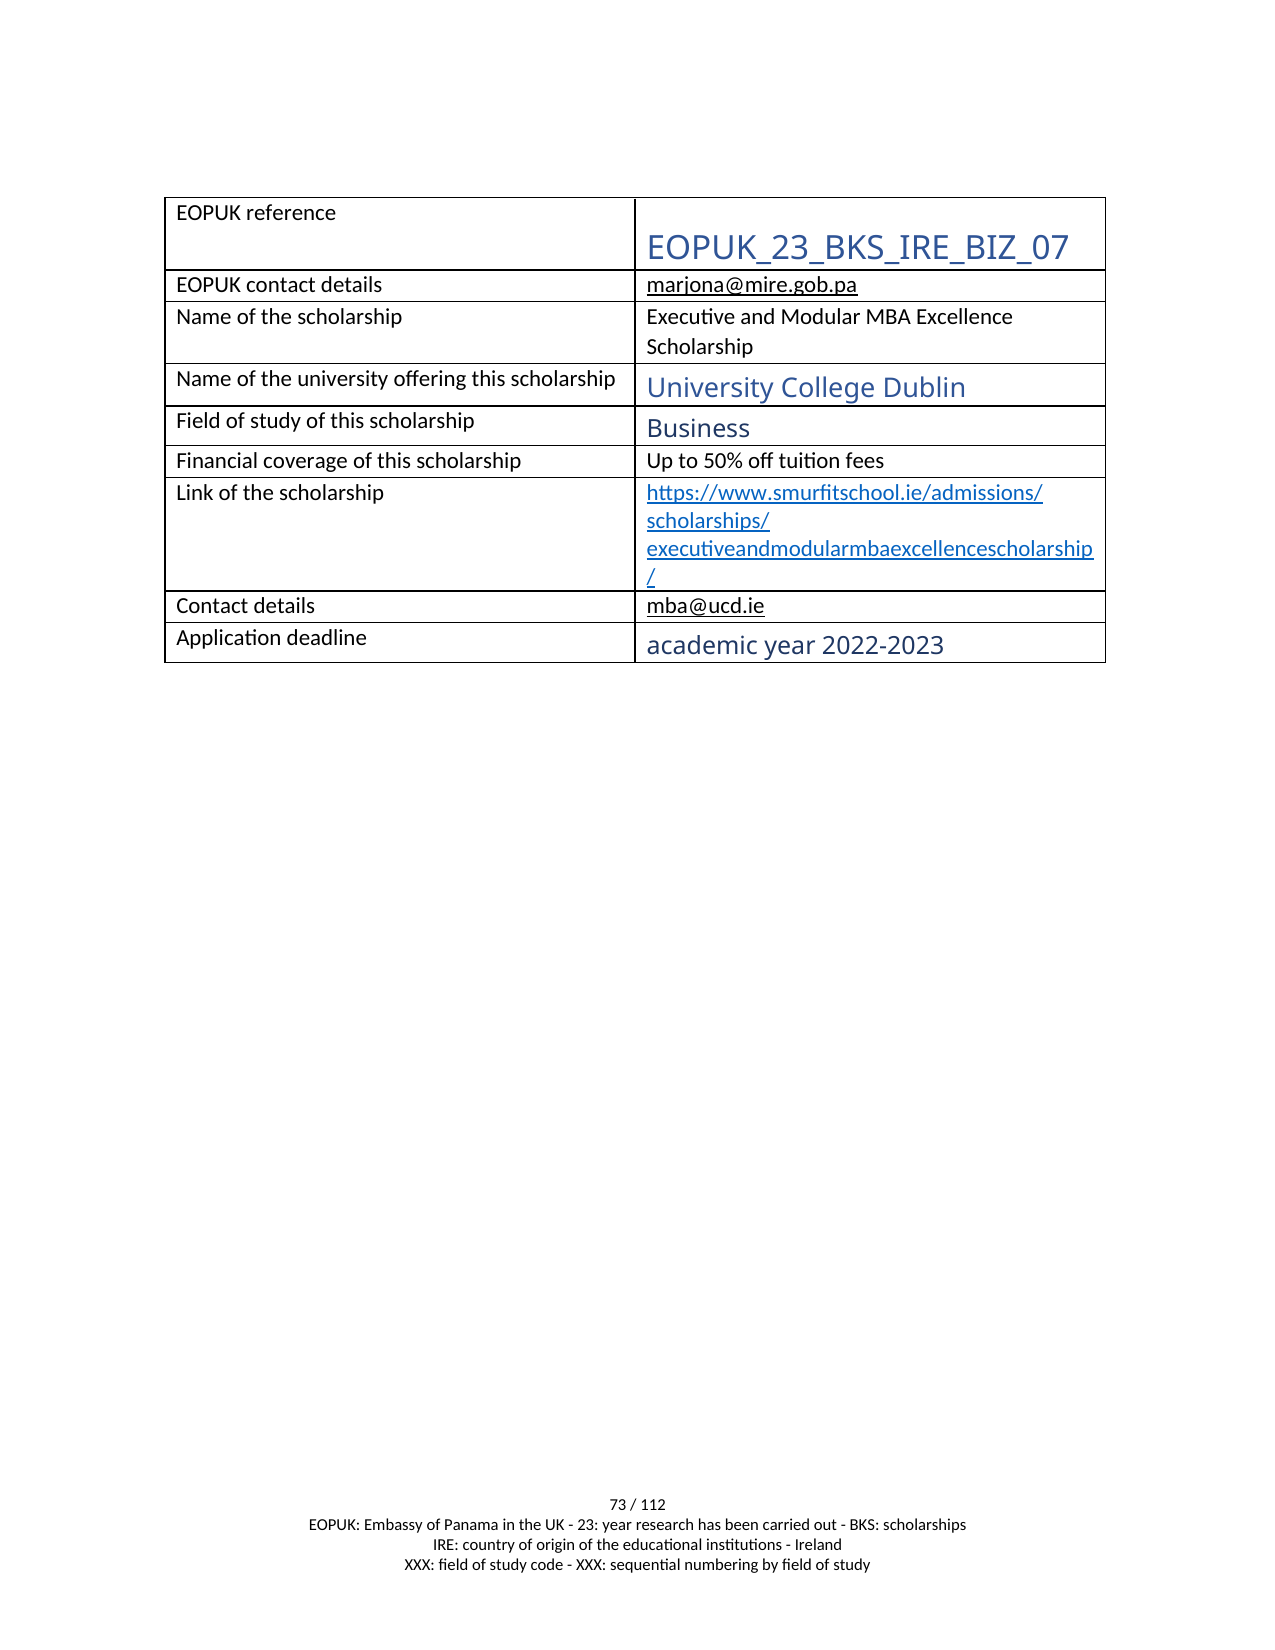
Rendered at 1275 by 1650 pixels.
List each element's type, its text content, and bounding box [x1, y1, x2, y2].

table_cell Name of the university offering this scholarship [166, 364, 634, 405]
table_header EOPUK_23_BKS_IRE_BIZ_07 [636, 198, 1105, 269]
table_cell Link of the scholarship [166, 478, 634, 590]
table_cell Up to 50% off tuition fees [636, 446, 1105, 476]
table_cell mba@ucd.ie [636, 592, 1105, 622]
table_cell Contact details [166, 592, 634, 622]
table_cell Name of the scholarship [166, 302, 634, 362]
table_cell Application deadline [166, 623, 634, 662]
table_cell https://www.smurfitschool.ie/admissions/scholarships/executiveandmodularmbaexcellencescholarship/ [636, 478, 1105, 590]
table_cell Financial coverage of this scholarship [166, 446, 634, 476]
table_cell EOPUK contact details [166, 271, 634, 301]
table_header EOPUK reference [166, 198, 635, 269]
table_cell academic year 2022-2023 [636, 623, 1105, 662]
table_cell University College Dublin [636, 364, 1105, 405]
table_cell Field of study of this scholarship [166, 407, 634, 445]
table_cell Executive and Modular MBA Excellence Scholarship [636, 302, 1105, 362]
table_cell marjona@mire.gob.pa [636, 271, 1105, 301]
table_cell Business [636, 407, 1105, 445]
